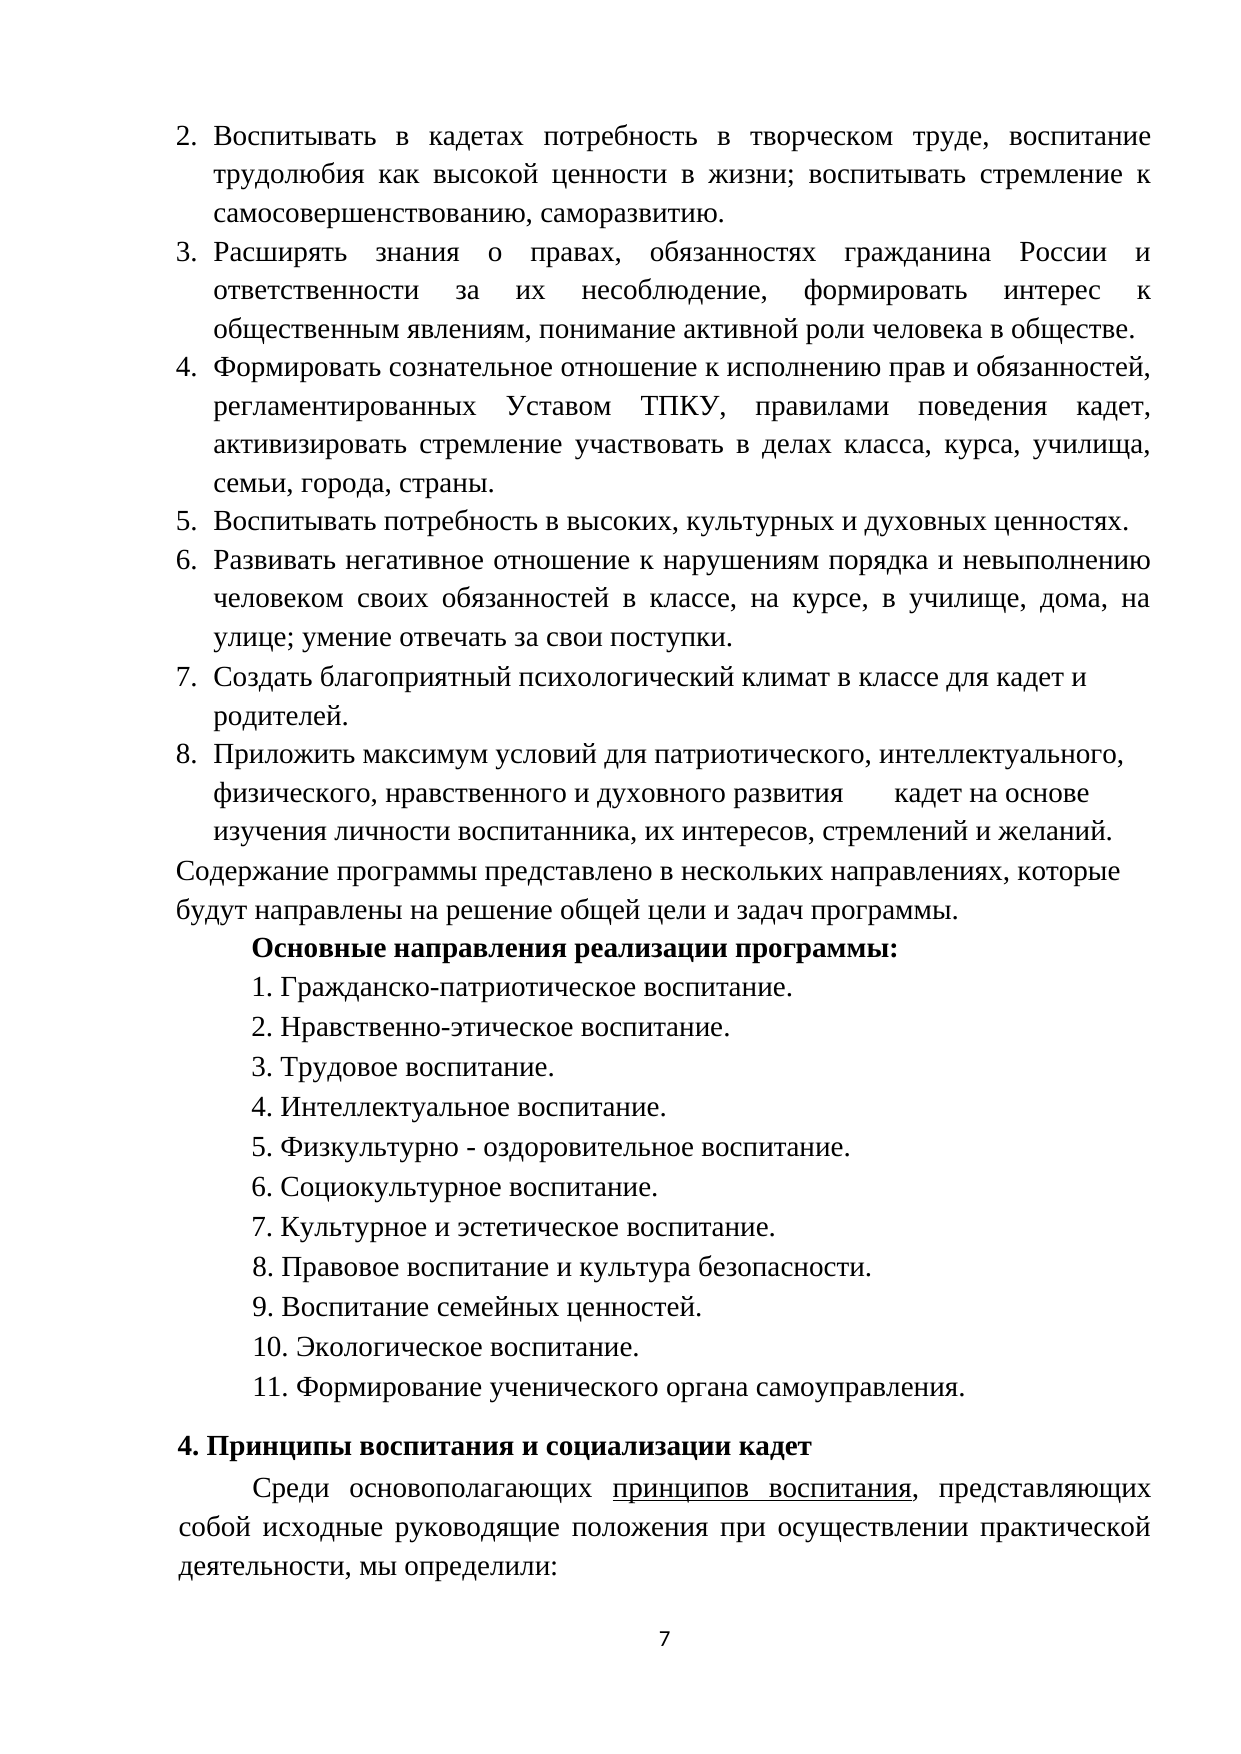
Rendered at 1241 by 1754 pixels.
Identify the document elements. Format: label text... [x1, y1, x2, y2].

text 2. Нравственно-этическое воспитание. [177, 1009, 1152, 1042]
text 5. Физкультурно - оздоровительное воспитание. [177, 1129, 1152, 1162]
text 6. Социокультурное воспитание. [177, 1169, 1152, 1202]
text 4. Принципы воспитания и социализации кадет [177, 1428, 1152, 1462]
text 4. Интеллектуальное воспитание. [177, 1089, 1152, 1122]
list Воспитывать в кадетах потребность в творческом труде, воспитание трудолюбия как высокой ценности в жизни; воспитывать стремление к самосовершенствованию, саморазвитию. [176, 118, 1152, 229]
list Воспитывать потребность в высоких, культурных и духовных ценностях. [176, 503, 1152, 537]
text 3. Трудовое воспитание. [177, 1049, 1152, 1082]
text Основные направления реализации программы: [177, 930, 1152, 964]
text 9. Воспитание семейных ценностей. [178, 1289, 1152, 1322]
list Расширять знания о правах, обязанностях гражданина России и ответственности за их несоблюдение, формировать интерес к общественным явлениям, понимание активной роли человека в обществе. [176, 234, 1152, 344]
text 11. Формирование ученического органа самоуправления. [178, 1369, 1152, 1402]
text 10. Экологическое воспитание. [178, 1329, 1152, 1362]
text 7. Культурное и эстетическое воспитание. [177, 1209, 1152, 1242]
list Формировать сознательное отношение к исполнению прав и обязанностей, регламентированных Уставом ТПКУ, правилами поведения кадет, активизировать стремление участвовать в делах класса, курса, училища, семьи, города, страны. [176, 349, 1152, 498]
text Среди основополагающих принципов воспитания, представляющих собой исходные руководящие положения при осуществлении практической деятельности, мы определили: [178, 1471, 1152, 1581]
text 8. Правовое воспитание и культура безопасности. [178, 1249, 1152, 1282]
text Содержание программы представлено в нескольких направлениях, которые будут направлены на решение общей цели и задач программы. [176, 853, 1152, 925]
text 1. Гражданско-патриотическое воспитание. [177, 969, 1152, 1002]
list Развивать негативное отношение к нарушениям порядка и невыполнению человеком своих обязанностей в классе, на курсе, в училище, дома, на улице; умение отвечать за свои поступки. [176, 542, 1152, 653]
list Создать благоприятный психологический климат в классе для кадет и родителей. [176, 659, 1152, 731]
list Приложить максимум условий для патриотического, интеллектуального, физического, нравственного и духовного развития кадет на основе изучения личности воспитанника, их интересов, стремлений и желаний. [176, 736, 1152, 847]
